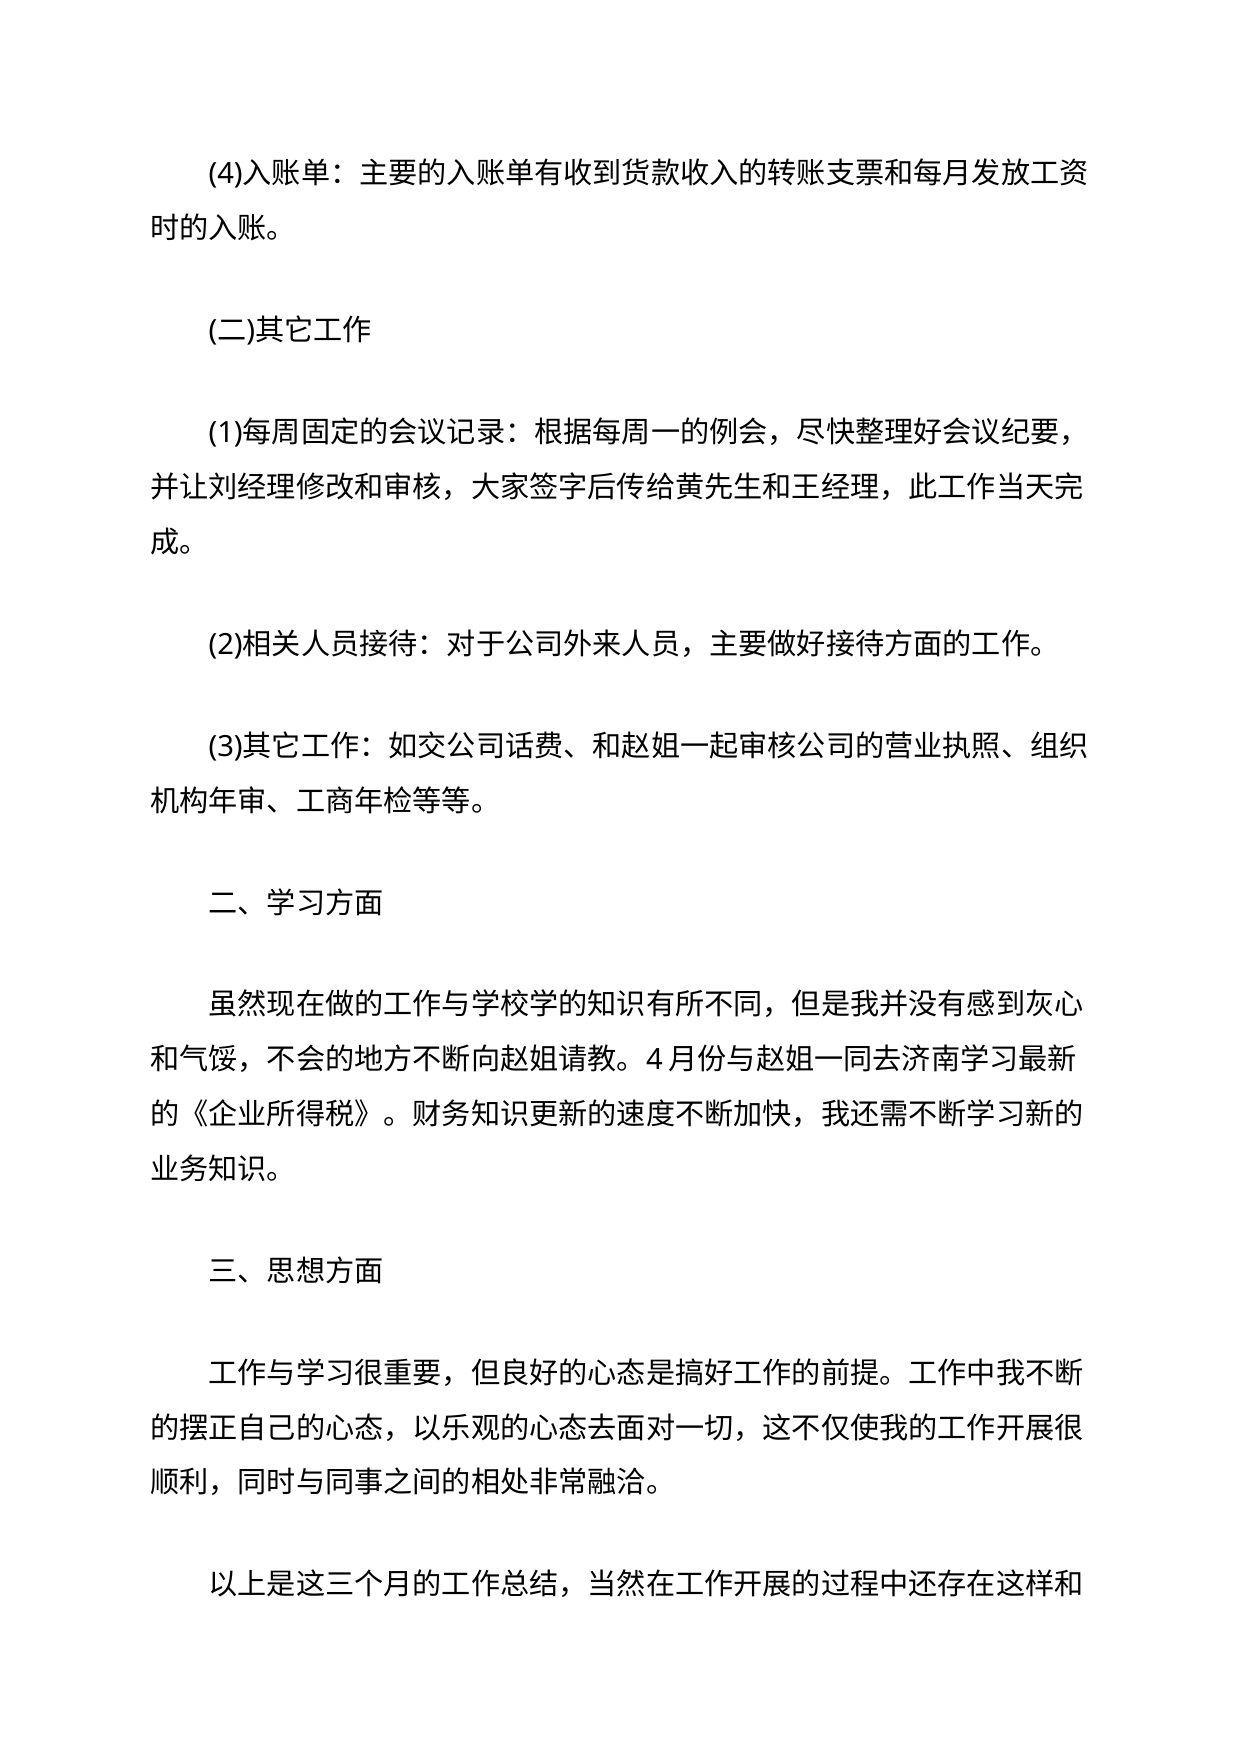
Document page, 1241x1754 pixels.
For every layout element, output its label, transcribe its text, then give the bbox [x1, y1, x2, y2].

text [150, 1561, 1090, 1603]
text (4)入账单：主要的入账单有收到货款收入的转账支票和每月发放工资时的入账。 [150, 150, 1090, 247]
text 工作与学习很重要，但良好的心态是搞好工作的前提。工作中我不断的摆正自己的心态，以乐观的心态去面对一切，这不仅使我的工作开展很顺利，同时与同事之间的相处非常融洽。 [150, 1349, 1090, 1501]
text 三、思想方面 [150, 1247, 1090, 1290]
text (二)其它工作 [150, 307, 1090, 349]
text (3)其它工作：如交公司话费、和赵姐一起审核公司的营业执照、组织机构年审、工商年检等等。 [150, 722, 1090, 820]
text 虽然现在做的工作与学校学的知识有所不同，但是我并没有感到灰心和气馁，不会的地方不断向赵姐请教。4月份与赵姐一同去济南学习最新的《企业所得税》。财务知识更新的速度不断加快，我还需不断学习新的业务知识。 [150, 981, 1090, 1188]
text (1)每周固定的会议记录：根据每周一的例会，尽快整理好会议纪要，并让刘经理修改和审核，大家签字后传给黄先生和王经理，此工作当天完成。 [150, 409, 1090, 561]
text (2)相关人员接待：对于公司外来人员，主要做好接待方面的工作。 [150, 620, 1090, 663]
text 二、学习方面 [150, 879, 1090, 921]
